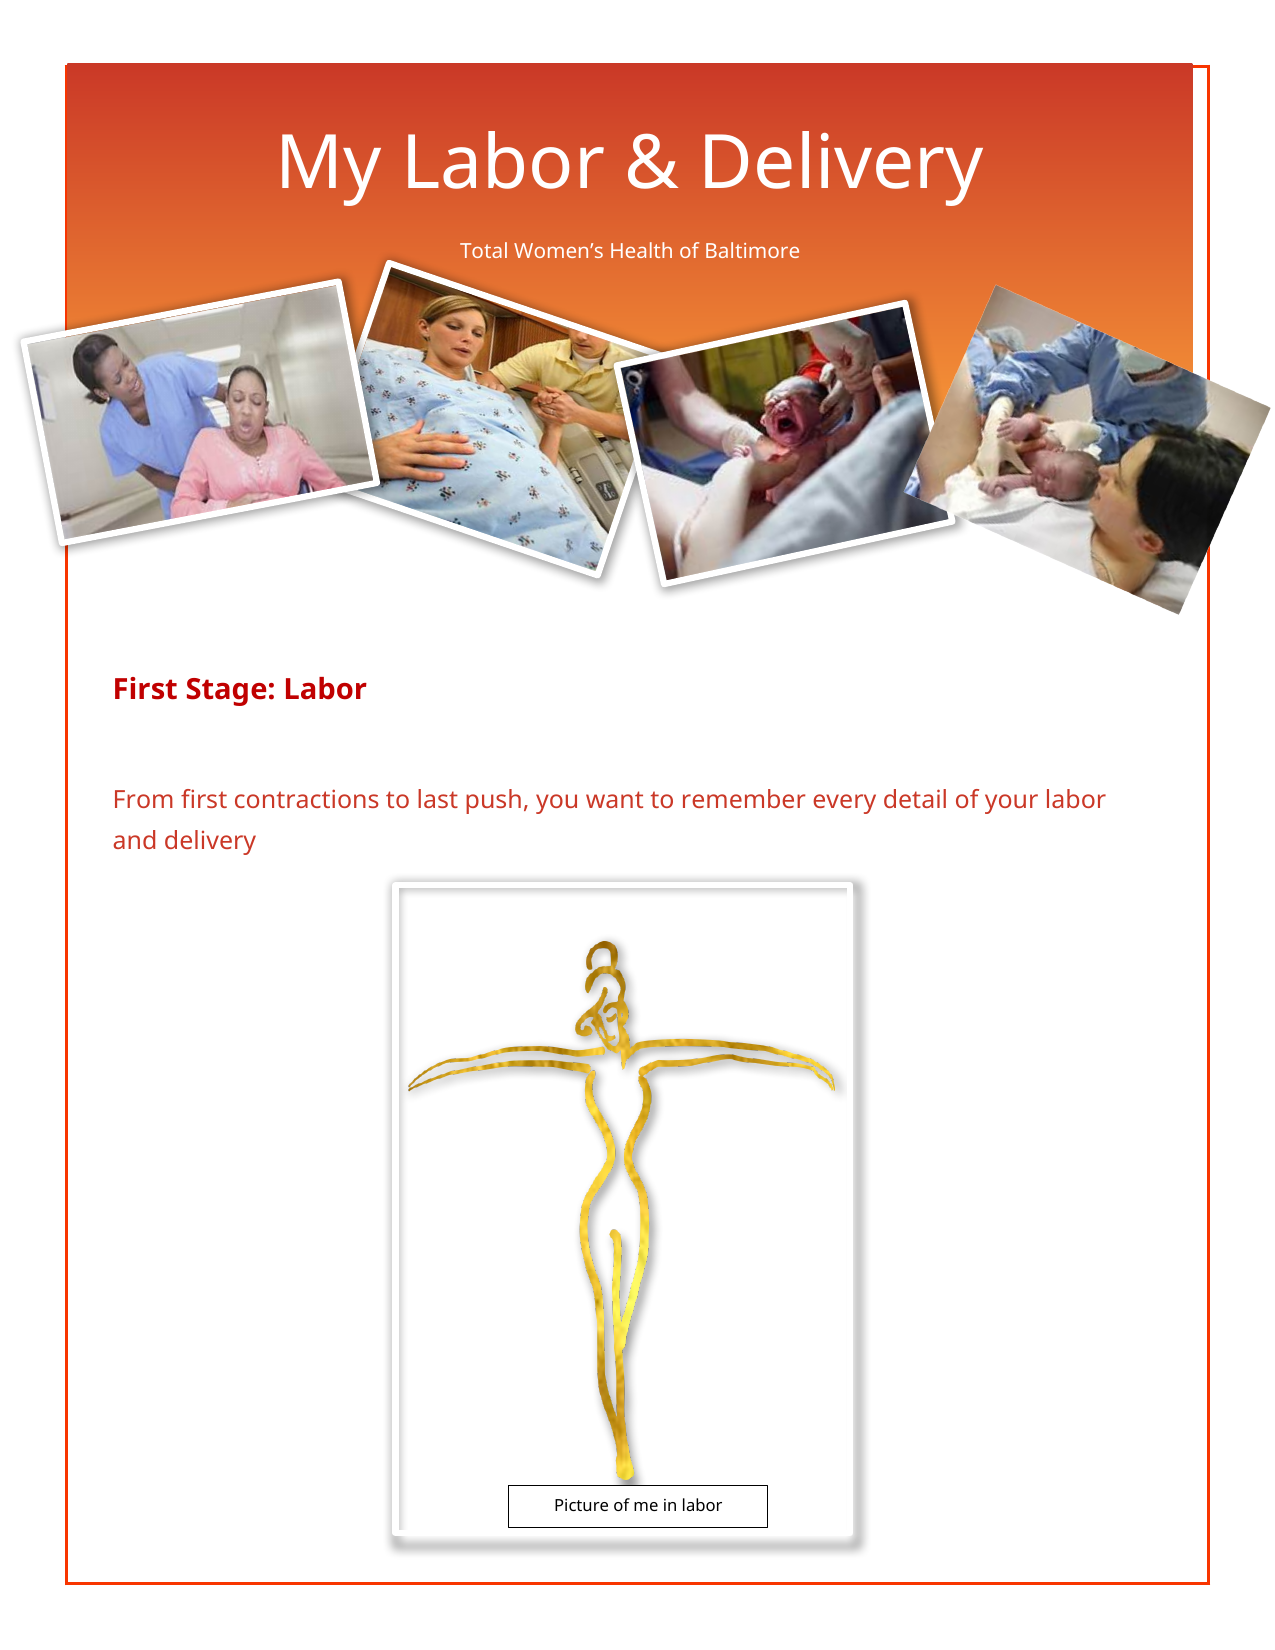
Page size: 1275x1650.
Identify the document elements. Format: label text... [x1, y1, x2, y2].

picture [358, 268, 647, 570]
picture [621, 286, 1270, 614]
picture [28, 286, 373, 539]
picture [399, 888, 847, 1530]
text First Stage: Labor [112, 668, 1162, 708]
subtitle From first contractions to last push, you want to remember every detail of your labor and delivery [112, 782, 1132, 857]
